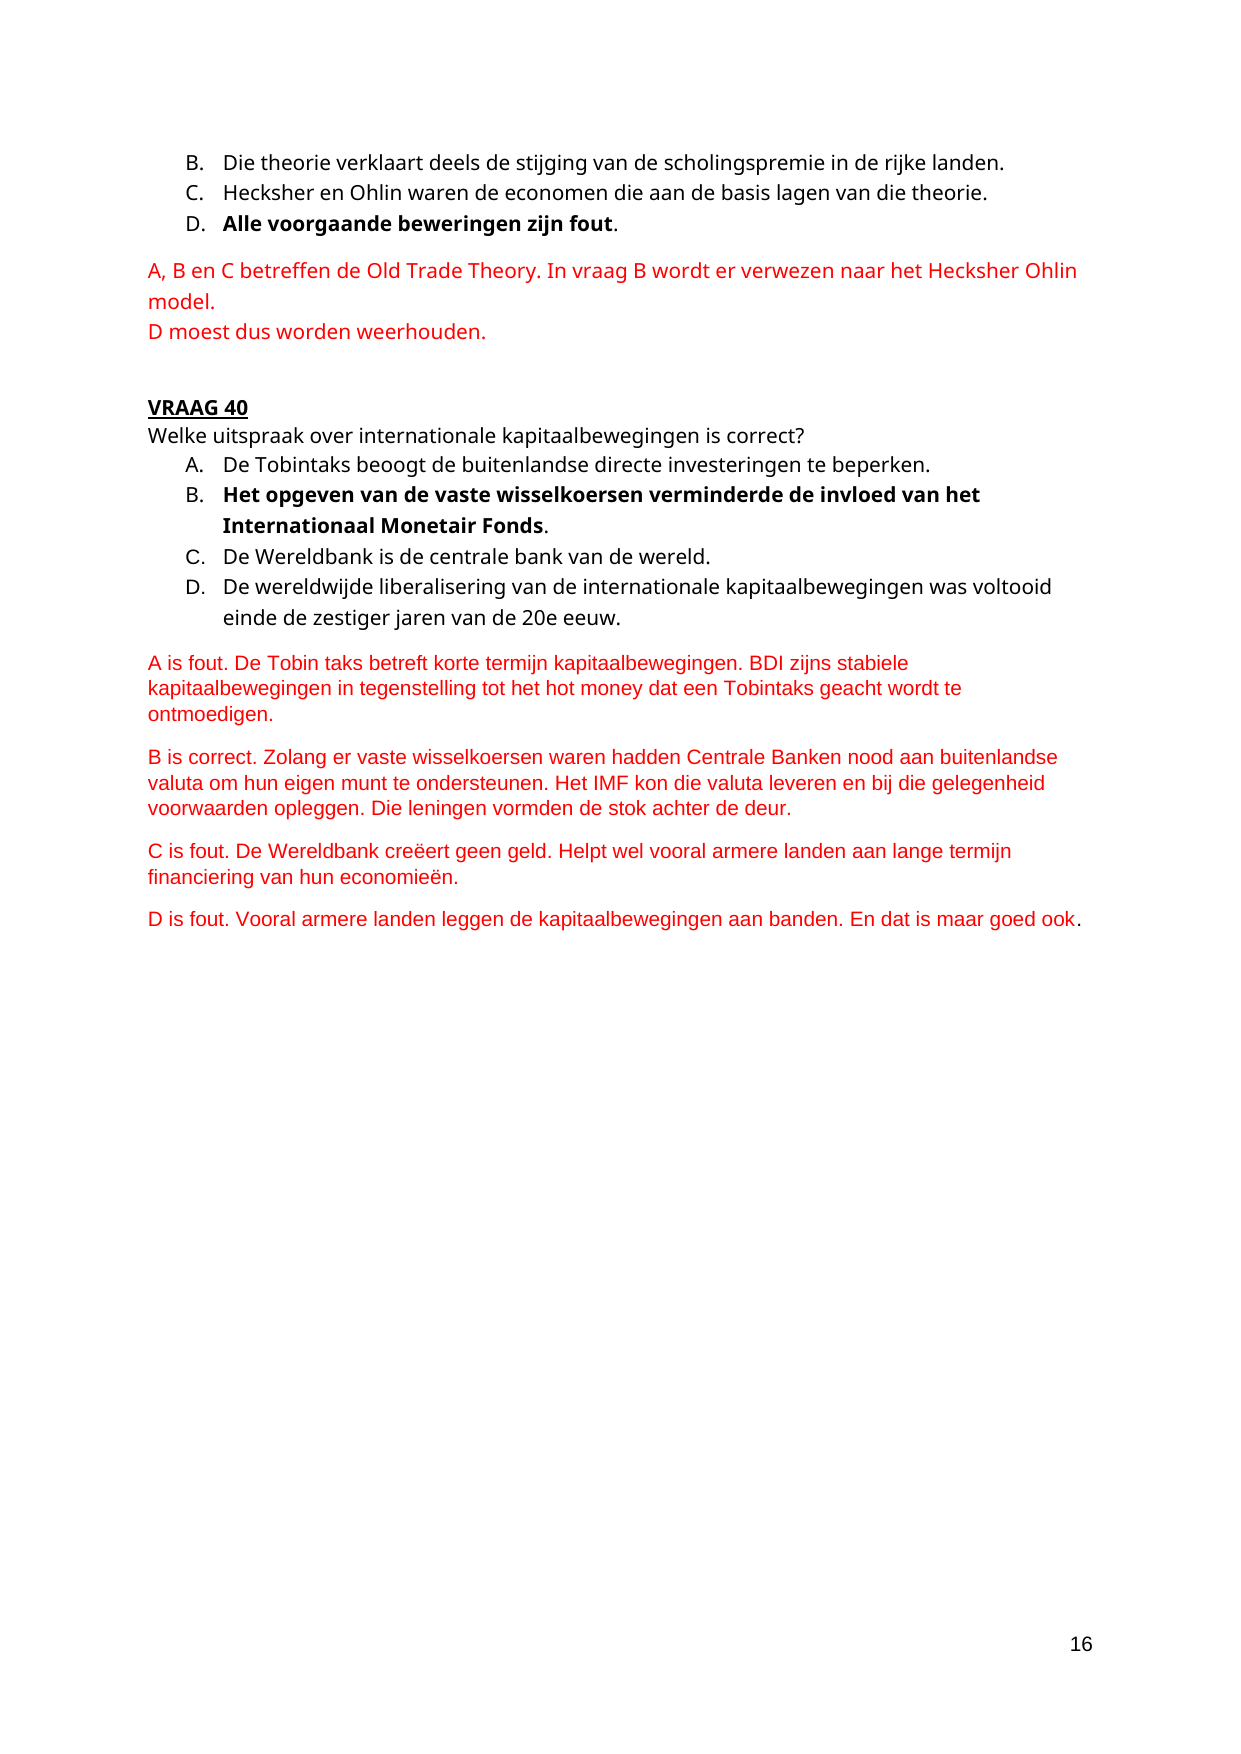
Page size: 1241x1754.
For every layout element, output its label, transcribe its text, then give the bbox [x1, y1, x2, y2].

list De Tobintaks beoogt de buitenlandse directe investeringen te beperken. [185, 450, 1093, 478]
list Hecksher en Ohlin waren de economen die aan de basis lagen van die theorie. [185, 178, 1093, 207]
list Het opgeven van de vaste wisselkoersen verminderde de invloed van het Internationaal Monetair Fonds. [185, 481, 1093, 540]
text C is fout. De Wereldbank creëert geen geld. Helpt wel vooral armere landen aan lange termijn financiering van hun economieën. [148, 839, 1093, 888]
list De wereldwijde liberalisering van de internationale kapitaalbewegingen was voltooid einde de zestiger jaren van de 20e eeuw. [185, 572, 1093, 632]
list Alle voorgaande beweringen zijn fout. [185, 209, 1093, 237]
text A is fout. De Tobin taks betreft korte termijn kapitaalbewegingen. BDI zijns stabiele kapitaalbewegingen in tegenstelling tot het hot money dat een Tobintaks geacht wordt te ontmoedigen. [148, 650, 1093, 726]
text VRAAG 40 [148, 393, 1093, 422]
list De Wereldbank is de centrale bank van de wereld. [185, 542, 1093, 570]
text Welke uitspraak over internationale kapitaalbewegingen is correct? [148, 422, 1093, 450]
text B is correct. Zolang er vaste wisselkoersen waren hadden Centrale Banken nood aan buitenlandse valuta om hun eigen munt te ondersteunen. Het IMF kon die valuta leveren en bij die gelegenheid voorwaarden opleggen. Die leningen vormden de stok achter de deur. [148, 744, 1093, 820]
list Die theorie verklaart deels de stijging van de scholingspremie in de rijke landen. [185, 148, 1093, 176]
text D is fout. Vooral armere landen leggen de kapitaalbewegingen aan banden. En dat is maar goed ook. [148, 907, 1093, 931]
text A, B en C betreffen de Old Trade Theory. In vraag B wordt er verwezen naar het Hecksher Ohlin model. D moest dus worden weerhouden. [148, 256, 1093, 346]
